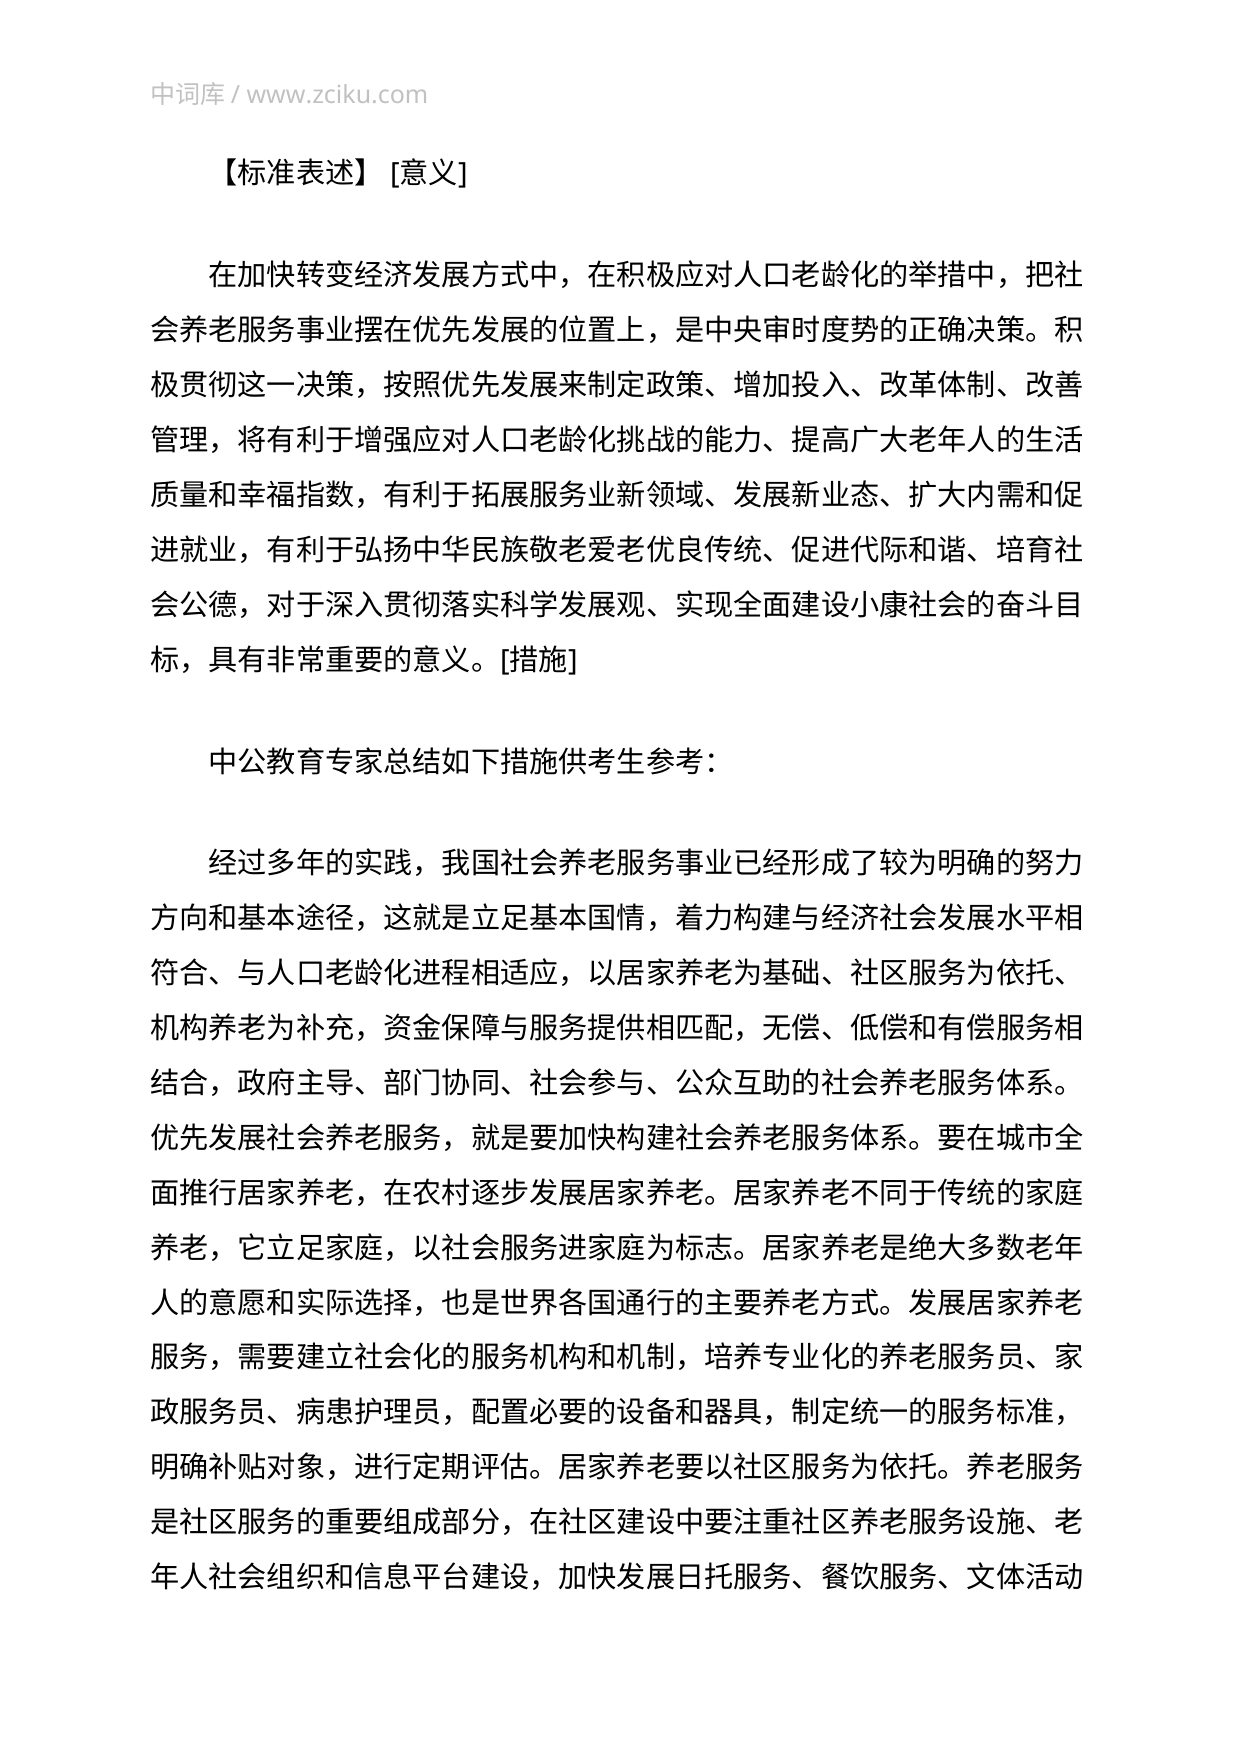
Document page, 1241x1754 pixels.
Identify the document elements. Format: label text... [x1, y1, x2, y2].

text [150, 840, 1090, 1596]
text 中公教育专家总结如下措施供考生参考： [150, 738, 1090, 781]
text 在加快转变经济发展方式中，在积极应对人口老龄化的举措中，把社会养老服务事业摆在优先发展的位置上，是中央审时度势的正确决策。积极贯彻这一决策，按照优先发展来制定政策、增加投入、改革体制、改善管理，将有利于增强应对人口老龄化挑战的能力、提高广大老年人的生活质量和幸福指数，有利于拓展服务业新领域、发展新业态、扩大内需和促进就业，有利于弘扬中华民族敬老爱老优良传统、促进代际和谐、培育社会公德，对于深入贯彻落实科学发展观、实现全面建设小康社会的奋斗目标，具有非常重要的意义。[措施] [150, 252, 1090, 679]
text 【标准表述】 [意义] [150, 150, 1090, 192]
